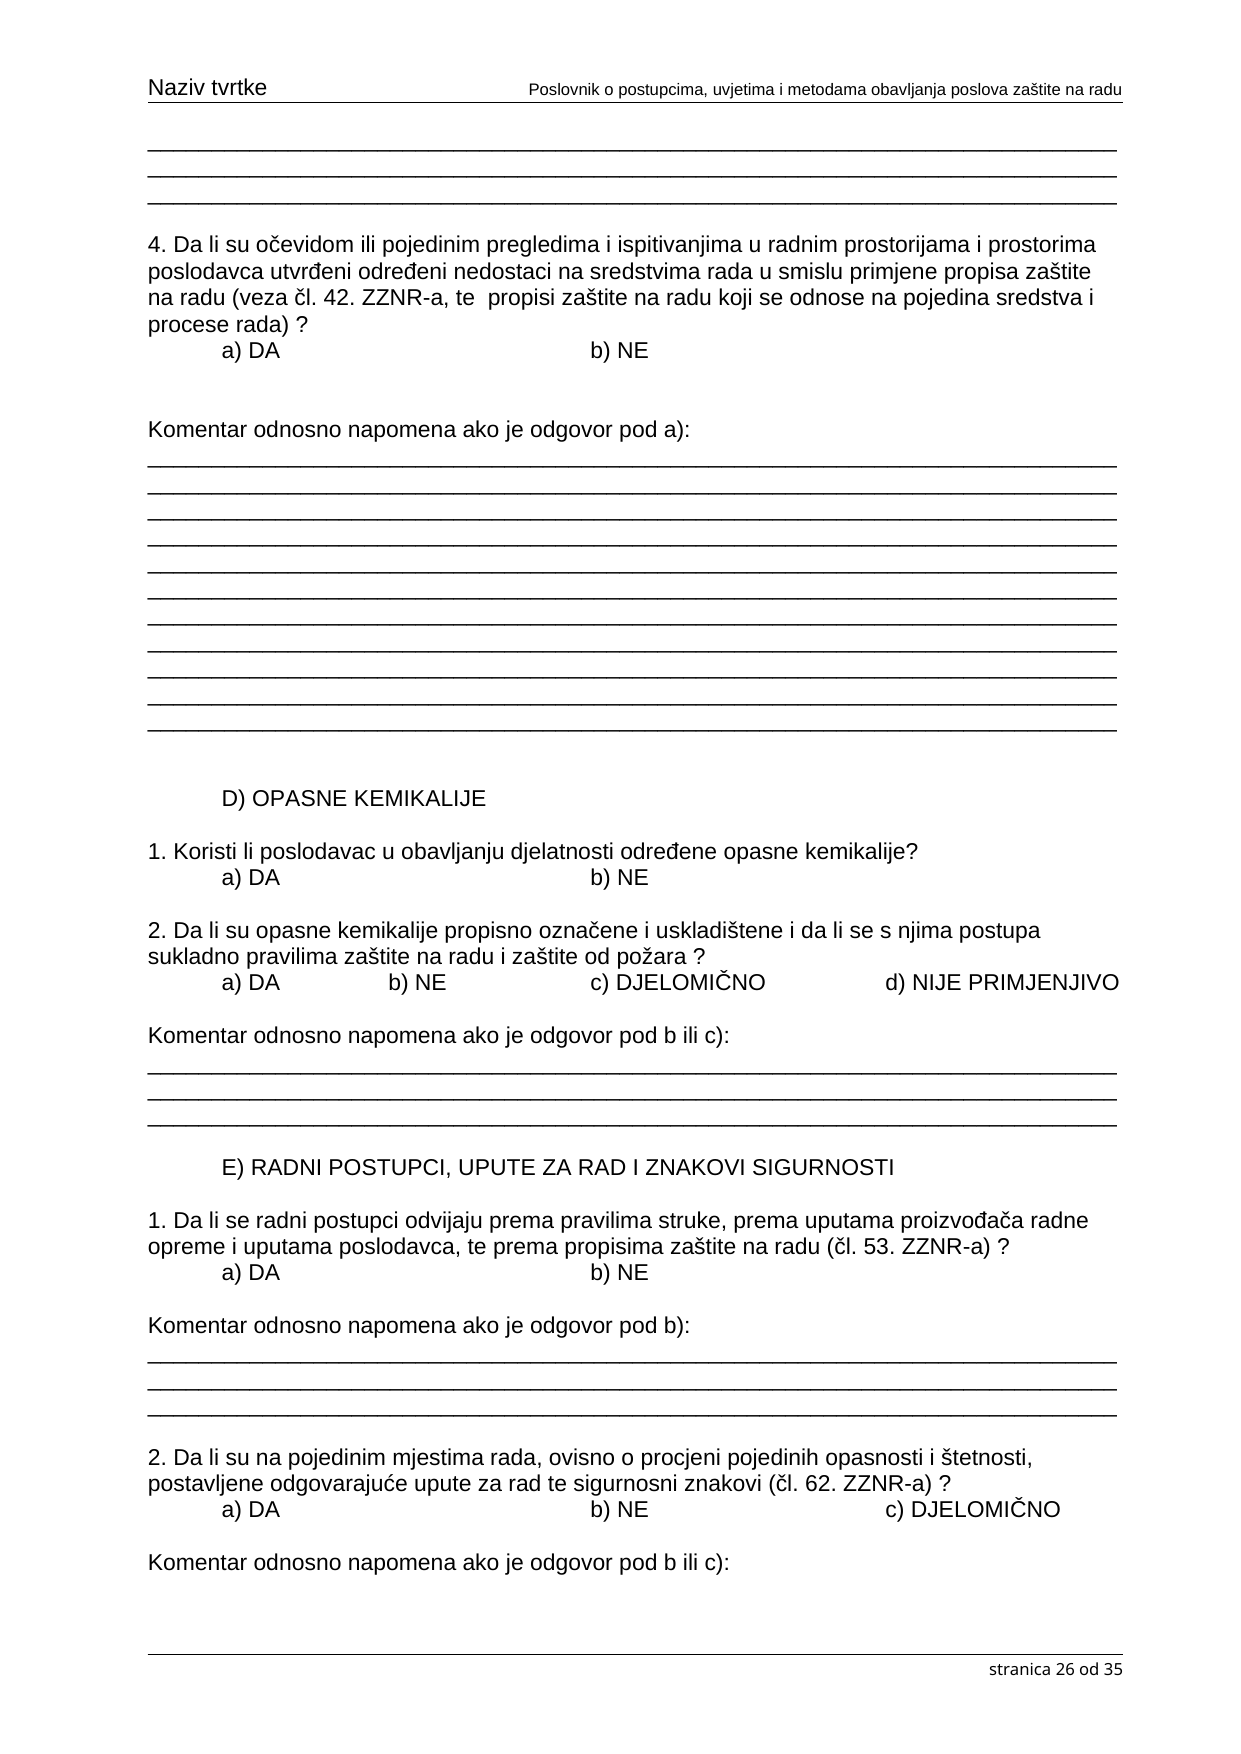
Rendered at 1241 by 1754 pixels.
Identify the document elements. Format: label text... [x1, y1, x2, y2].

text Komentar odnosno napomena ako je odgovor pod b ili c): [148, 1549, 1122, 1576]
text a) DA b) NE [148, 1259, 1122, 1286]
text ________________________________________________________________________________________________________________________________________________________________________________________________________________________________________________________________________________________________________________________________________________________________________________________________________________________________________________________________________________________________________________________________________________________________________________________________________________________________ [148, 521, 1122, 732]
text 4. Da li su očevidom ili pojedinim pregledima i ispitivanjima u radnim prostorijama i prostorima poslodavca utvrđeni određeni nedostaci na sredstvima rada u smislu primjene propisa zaštite na radu (veza čl. 42. ZZNR-a, te propisi zaštite na radu koji se odnose na pojedina sredstva i procese rada) ? [148, 231, 1122, 337]
text 1. Koristi li poslodavac u obavljanju djelatnosti određene opasne kemikalije? [148, 838, 1122, 864]
text E) RADNI POSTUPCI, UPUTE ZA RAD I ZNAKOVI SIGURNOSTI [148, 1154, 1122, 1180]
text Komentar odnosno napomena ako je odgovor pod b): [148, 1312, 1122, 1338]
text 2. Da li su na pojedinim mjestima rada, ovisno o procjeni pojedinih opasnosti i štetnosti, postavljene odgovarajuće upute za rad te sigurnosni znakovi (čl. 62. ZZNR-a) ? [148, 1444, 1122, 1496]
text a) DA b) NE c) DJELOMIČNO d) NIJE PRIMJENJIVO [148, 969, 1122, 996]
text Komentar odnosno napomena ako je odgovor pod b ili c): [148, 1022, 1122, 1048]
text a) DA b) NE [148, 337, 1122, 363]
text 2. Da li su opasne kemikalije propisno označene i uskladištene i da li se s njima postupa sukladno pravilima zaštite na radu i zaštite od požara ? [148, 917, 1122, 969]
text a) DA b) NE c) DJELOMIČNO [148, 1496, 1122, 1523]
text 1. Da li se radni postupci odvijaju prema pravilima struke, prema uputama proizvođača radne opreme i uputama poslodavca, te prema propisima zaštite na radu (čl. 53. ZZNR-a) ? [148, 1207, 1122, 1259]
text Komentar odnosno napomena ako je odgovor pod a): [148, 416, 1122, 442]
text a) DA b) NE [148, 864, 1122, 890]
text D) OPASNE KEMIKALIJE [148, 785, 1122, 811]
